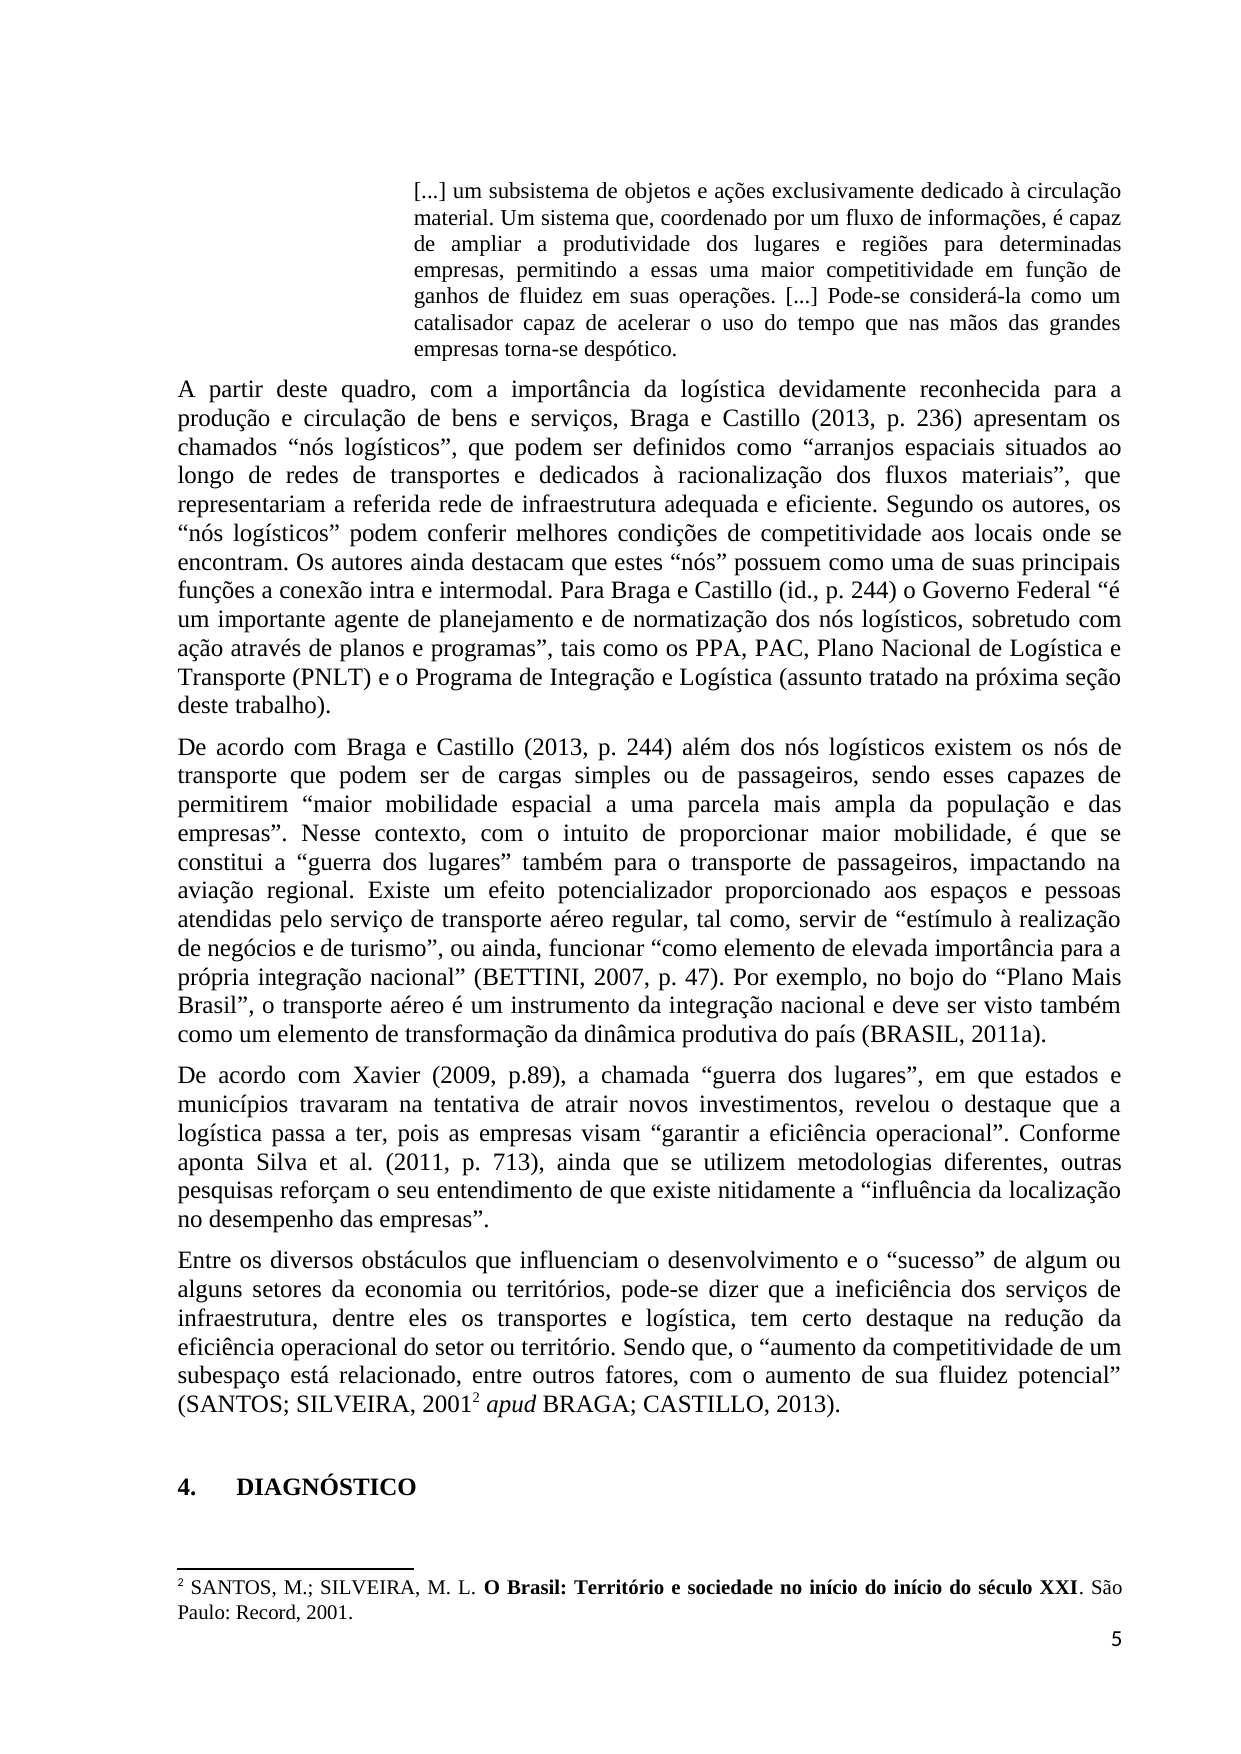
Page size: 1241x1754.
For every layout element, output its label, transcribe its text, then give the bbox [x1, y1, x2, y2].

text [...] um subsistema de objetos e ações exclusivamente dedicado à circulação material. Um sistema que, coordenado por um fluxo de informações, é capaz de ampliar a produtividade dos lugares e regiões para determinadas empresas, permitindo a essas uma maior competitividade em função de ganhos de fluidez em suas operações. [...] Pode-se considerá-la como um catalisador capaz de acelerar o uso do tempo que nas mãos das grandes empresas torna-se despótico. [413, 177, 1122, 362]
text De acordo com Xavier (2009, p.89), a chamada “guerra dos lugares”, em que estados e municípios travaram na tentativa de atrair novos investimentos, revelou o destaque que a logística passa a ter, pois as empresas visam “garantir a eficiência operacional”. Conforme aponta Silva et al. (2011, p. 713), ainda que se utilizem metodologias diferentes, outras pesquisas reforçam o seu entendimento de que existe nitidamente a “influência da localização no desempenho das empresas”. [177, 1060, 1122, 1233]
list DIAGNÓSTICO [177, 1472, 1122, 1500]
text Entre os diversos obstáculos que influenciam o desenvolvimento e o “sucesso” de algum ou alguns setores da economia ou territórios, pode-se dizer que a ineficiência dos serviços de infraestrutura, dentre eles os transportes e logística, tem certo destaque na redução da eficiência operacional do setor ou território. Sendo que, o “aumento da competitividade de um subespaço está relacionado, entre outros fatores, com o aumento de sua fluidez potencial” (SANTOS; SILVEIRA, 2001 apud BRAGA; CASTILLO, 2013). [177, 1245, 1122, 1418]
text De acordo com Braga e Castillo (2013, p. 244) além dos nós logísticos existem os nós de transporte que podem ser de cargas simples ou de passageiros, sendo esses capazes de permitirem “maior mobilidade espacial a uma parcela mais ampla da população e das empresas”. Nesse contexto, com o intuito de proporcionar maior mobilidade, é que se constitui a “guerra dos lugares” também para o transporte de passageiros, impactando na aviação regional. Existe um efeito potencializador proporcionado aos espaços e pessoas atendidas pelo serviço de transporte aéreo regular, tal como, servir de “estímulo à realização de negócios e de turismo”, ou ainda, funcionar “como elemento de elevada importância para a própria integração nacional” (BETTINI, 2007, p. 47). Por exemplo, no bojo do “Plano Mais Brasil”, o transporte aéreo é um instrumento da integração nacional e deve ser visto também como um elemento de transformação da dinâmica produtiva do país (BRASIL, 2011a). [177, 732, 1122, 1048]
text A partir deste quadro, com a importância da logística devidamente reconhecida para a produção e circulação de bens e serviços, Braga e Castillo (2013, p. 236) apresentam os chamados “nós logísticos”, que podem ser definidos como “arranjos espaciais situados ao longo de redes de transportes e dedicados à racionalização dos fluxos materiais”, que representariam a referida rede de infraestrutura adequada e eficiente. Segundo os autores, os “nós logísticos” podem conferir melhores condições de competitividade aos locais onde se encontram. Os autores ainda destacam que estes “nós” possuem como uma de suas principais funções a conexão intra e intermodal. Para Braga e Castillo (id., p. 244) o Governo Federal “é um importante agente de planejamento e de normatização dos nós logísticos, sobretudo com ação através de planos e programas”, tais como os PPA, PAC, Plano Nacional de Logística e Transporte (PNLT) e o Programa de Integração e Logística (assunto tratado na próxima seção deste trabalho). [177, 374, 1122, 719]
